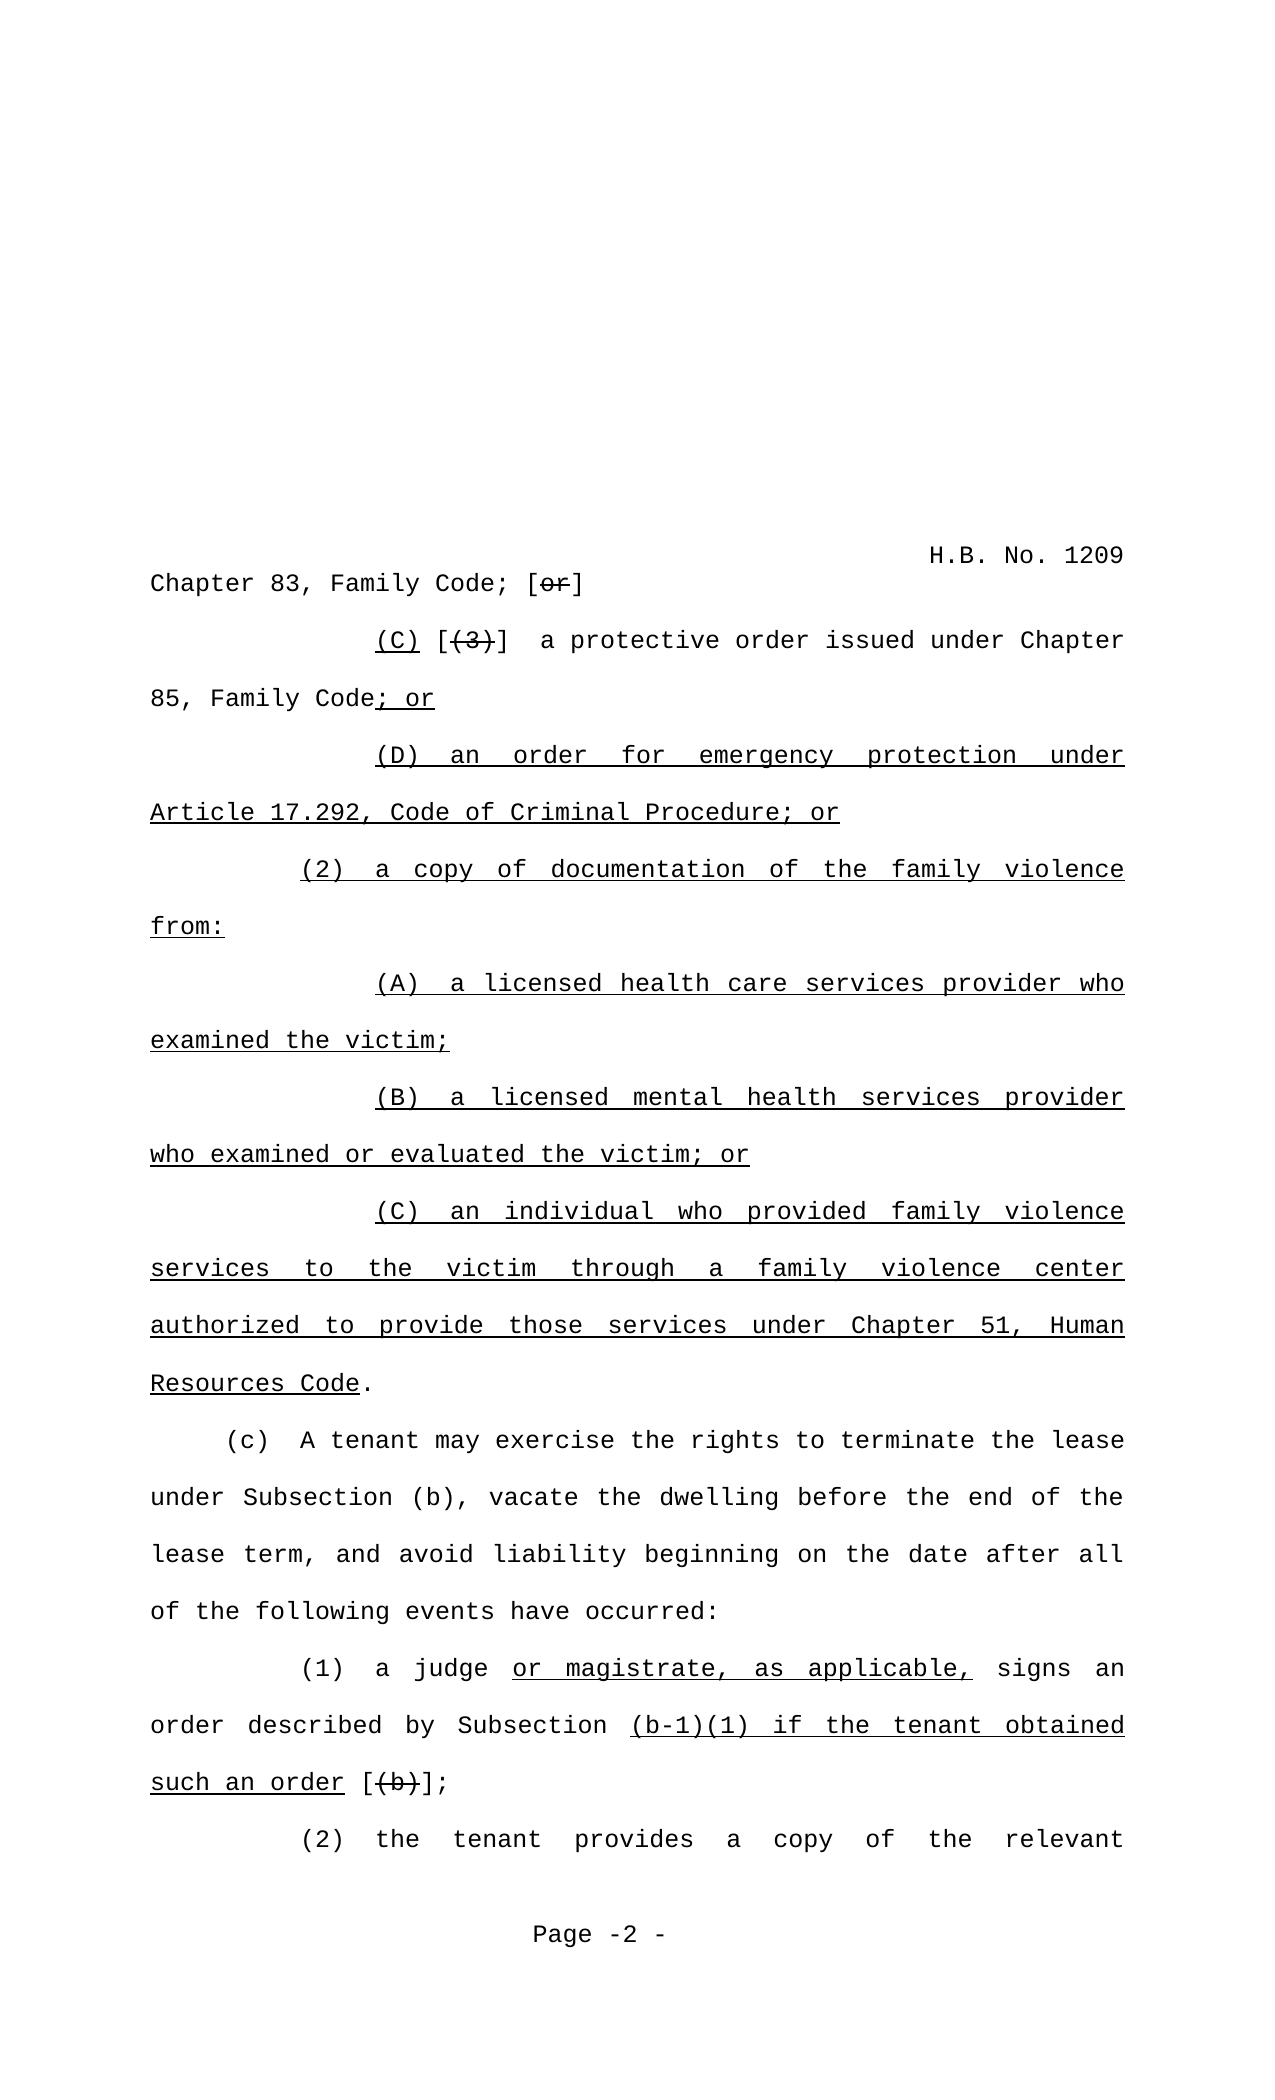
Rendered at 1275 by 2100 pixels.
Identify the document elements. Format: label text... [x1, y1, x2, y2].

text (C) [(3)] a protective order issued under Chapter 85, Family Code; or [150, 628, 1125, 713]
text (D) an order for emergency protection under Article 17.292, Code of Criminal Procedure; or [150, 742, 1125, 828]
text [150, 571, 1125, 599]
text (A) a licensed health care services provider who examined the victim; [150, 970, 1125, 1056]
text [150, 1827, 1125, 1855]
text (c) A tenant may exercise the rights to terminate the lease under Subsection (b), vacate the dwelling before the end of the lease term, and avoid liability beginning on the date after all of the following events have occurred: [150, 1427, 1125, 1627]
text (C) an individual who provided family violence services to the victim through a family violence center authorized to provide those services under Chapter 51, Human Resources Code. [150, 1338, 1125, 1398]
text (1) a judge or magistrate, as applicable, signs an order described by Subsection (b-1)(1) if the tenant obtained such an order [(b)]; [150, 1655, 1125, 1798]
text (C) an individual who provided family violence services to the victim through a family violence center authorized to provide those services under Chapter 51, Human Resources Code. [150, 1281, 1125, 1336]
text (C) an individual who provided family violence services to the victim through a family violence center authorized to provide those services under Chapter 51, Human Resources Code. [150, 1199, 1125, 1279]
text (2) a copy of documentation of the family violence from: [150, 856, 1125, 942]
text (B) a licensed mental health services provider who examined or evaluated the victim; or [150, 1084, 1125, 1170]
